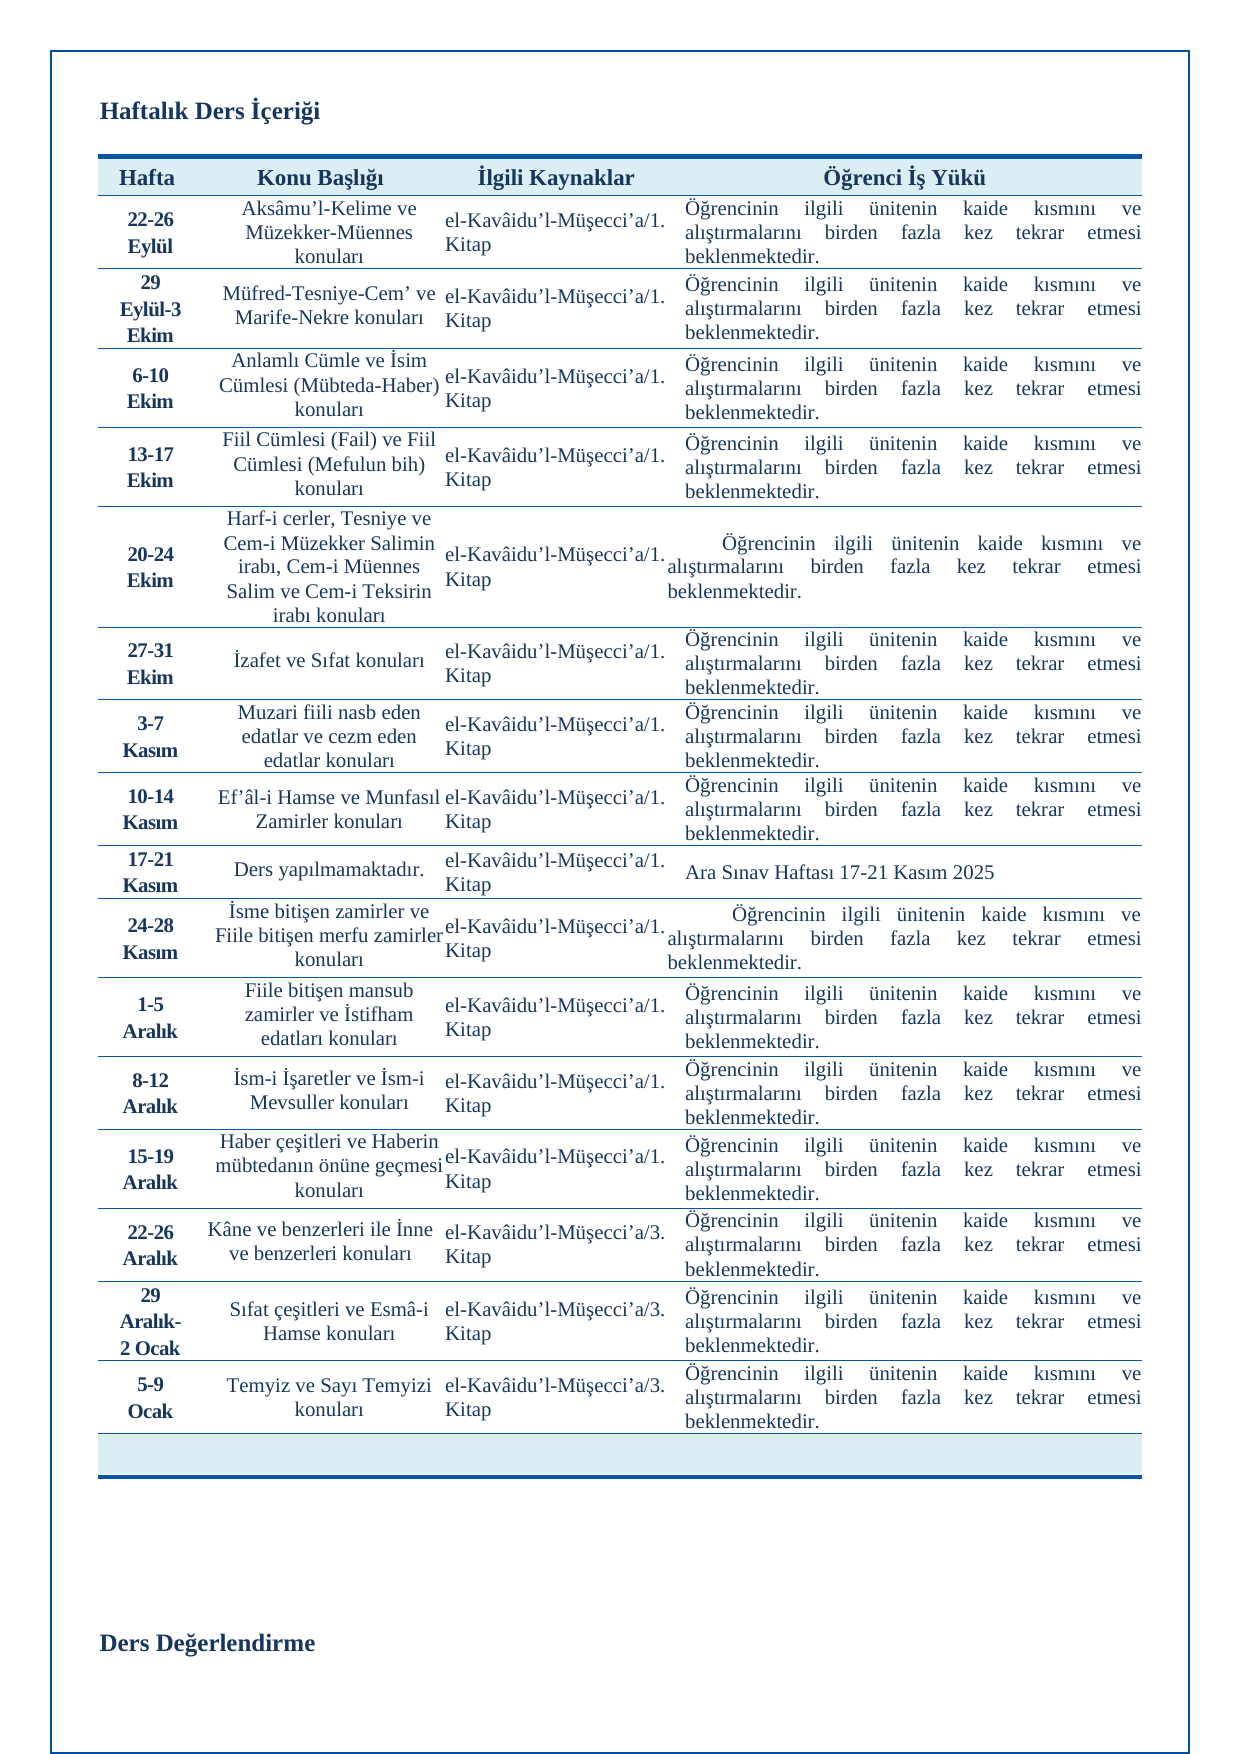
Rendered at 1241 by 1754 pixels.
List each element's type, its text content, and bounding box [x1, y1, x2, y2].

table_cell 29 Aralık-2 Ocak [98, 1282, 196, 1360]
table_cell 6-10 Ekim [98, 349, 196, 427]
table_cell 13-17 Ekim [98, 428, 196, 506]
table_cell 5-9 Ocak [98, 1361, 196, 1433]
table_cell 10-14 Kasım [98, 773, 196, 845]
table_cell Öğrencinin ilgili ünitenin kaide kısmını ve alıştırmalarını birden fazla kez tekrar etmesi beklenmektedir. [667, 349, 1142, 427]
table_cell el-Kavâidu’l-Müşecci’a/1. Kitap [445, 1130, 667, 1208]
table_cell el-Kavâidu’l-Müşecci’a/1. Kitap [445, 1057, 667, 1129]
table_cell el-Kavâidu’l-Müşecci’a/1. Kitap [445, 349, 667, 427]
table_cell el-Kavâidu’l-Müşecci’a/1. Kitap [445, 628, 667, 699]
table_cell el-Kavâidu’l-Müşecci’a/1. Kitap [445, 773, 667, 845]
table_cell 8-12 Aralık [98, 1057, 196, 1129]
table_cell Fiil Cümlesi (Fail) ve Fiil Cümlesi (Mefulun bih) konuları [196, 428, 445, 506]
table_cell Müfred-Tesniye-Cem’ ve Marife-Nekre konuları [196, 269, 445, 348]
table_cell 20-24 Ekim [98, 507, 196, 627]
table_cell Kâne ve benzerleri ile İnne ve benzerleri konuları [196, 1209, 445, 1281]
table_cell Öğrencinin ilgili ünitenin kaide kısmını ve alıştırmalarını birden fazla kez tekrar etmesi beklenmektedir. [667, 978, 1142, 1056]
table_cell el-Kavâidu’l-Müşecci’a/1. Kitap [445, 507, 667, 627]
table_cell [560, 1434, 1142, 1474]
table_cell 17-21 Kasım [98, 846, 196, 898]
table_cell Ders yapılmamaktadır. [196, 846, 445, 898]
table_cell Aksâmu’l-Kelime ve Müzekker-Müennes konuları [196, 196, 445, 268]
table_cell Öğrencinin ilgili ünitenin kaide kısmını ve alıştırmalarını birden fazla kez tekrar etmesi beklenmektedir. [667, 1209, 1142, 1281]
table_cell Öğrencinin ilgili ünitenin kaide kısmını ve alıştırmalarını birden fazla kez tekrar etmesi beklenmektedir. [667, 773, 1142, 845]
table_cell 3-7 Kasım [98, 700, 196, 772]
table_cell 22-26 Aralık [98, 1209, 196, 1281]
table_cell İzafet ve Sıfat konuları [196, 628, 445, 699]
table_cell 15-19 Aralık [98, 1130, 196, 1208]
table_cell el-Kavâidu’l-Müşecci’a/1. Kitap [445, 700, 667, 772]
table_cell [196, 1434, 560, 1474]
table_cell Ef’âl-i Hamse ve Munfasıl Zamirler konuları [196, 773, 445, 845]
table_cell Öğrencinin ilgili ünitenin kaide kısmını ve alıştırmalarını birden fazla kez tekrar etmesi beklenmektedir. [667, 1282, 1142, 1360]
table_cell Öğrencinin ilgili ünitenin kaide kısmını ve alıştırmalarını birden fazla kez tekrar etmesi beklenmektedir. [667, 700, 1142, 772]
table_cell Öğrencinin ilgili ünitenin kaide kısmını ve alıştırmalarını birden fazla kez tekrar etmesi beklenmektedir. [667, 628, 1142, 699]
table_cell Öğrencinin ilgili ünitenin kaide kısmını ve alıştırmalarını birden fazla kez tekrar etmesi beklenmektedir. [667, 899, 1142, 977]
table_cell el-Kavâidu’l-Müşecci’a/1. Kitap [445, 978, 667, 1056]
table_cell Fiile bitişen mansub zamirler ve İstifham edatları konuları [196, 978, 445, 1056]
table_cell Harf-i cerler, Tesniye ve Cem-i Müzekker Salimin irabı, Cem-i Müennes Salim ve Cem-i Teksirin irabı konuları [196, 507, 445, 627]
table_cell 29 Eylül-3 Ekim [98, 269, 196, 348]
table_cell 22-26 Eylül [98, 196, 196, 268]
subtitle Ders Değerlendirme [99, 1628, 1181, 1656]
table_cell Öğrencinin ilgili ünitenin kaide kısmını ve alıştırmalarını birden fazla kez tekrar etmesi beklenmektedir. [667, 1057, 1142, 1129]
table_cell Öğrencinin ilgili ünitenin kaide kısmını ve alıştırmalarını birden fazla kez tekrar etmesi beklenmektedir. [667, 196, 1142, 268]
table_cell el-Kavâidu’l-Müşecci’a/1. Kitap [445, 428, 667, 506]
table_cell Anlamlı Cümle ve İsim Cümlesi (Mübteda-Haber) konuları [196, 349, 445, 427]
table_cell [98, 1434, 196, 1474]
table_cell İsm-i İşaretler ve İsm-i Mevsuller konuları [196, 1057, 445, 1129]
table_cell 24-28 Kasım [98, 899, 196, 977]
table_cell el-Kavâidu’l-Müşecci’a/1. Kitap [445, 899, 667, 977]
table_header Hafta [98, 159, 196, 195]
table_cell Haber çeşitleri ve Haberin mübtedanın önüne geçmesi konuları [196, 1130, 445, 1208]
table_cell Temyiz ve Sayı Temyizi konuları [196, 1361, 445, 1433]
table_cell Öğrencinin ilgili ünitenin kaide kısmını ve alıştırmalarını birden fazla kez tekrar etmesi beklenmektedir. [667, 1361, 1142, 1433]
table_cell Ara Sınav Haftası 17-21 Kasım 2025 [667, 846, 1142, 898]
table_cell el-Kavâidu’l-Müşecci’a/1. Kitap [445, 196, 667, 268]
table_cell Öğrencinin ilgili ünitenin kaide kısmını ve alıştırmalarını birden fazla kez tekrar etmesi beklenmektedir. [667, 507, 1142, 627]
table_cell Muzari fiili nasb eden edatlar ve cezm eden edatlar konuları [196, 700, 445, 772]
table_cell Öğrencinin ilgili ünitenin kaide kısmını ve alıştırmalarını birden fazla kez tekrar etmesi beklenmektedir. [667, 1130, 1142, 1208]
table_cell Öğrencinin ilgili ünitenin kaide kısmını ve alıştırmalarını birden fazla kez tekrar etmesi beklenmektedir. [667, 428, 1142, 506]
table_cell Öğrencinin ilgili ünitenin kaide kısmını ve alıştırmalarını birden fazla kez tekrar etmesi beklenmektedir. [667, 269, 1142, 348]
table_header Konu Başlığı [196, 159, 445, 195]
table_cell el-Kavâidu’l-Müşecci’a/3. Kitap [445, 1209, 667, 1281]
table_header İlgili Kaynaklar [445, 159, 667, 195]
table_header Öğrenci İş Yükü [667, 159, 1142, 195]
table_cell Sıfat çeşitleri ve Esmâ-i Hamse konuları [196, 1282, 445, 1360]
table_cell 27-31 Ekim [98, 628, 196, 699]
table_cell İsme bitişen zamirler ve Fiile bitişen merfu zamirler konuları [196, 899, 445, 977]
table_cell 1-5 Aralık [98, 978, 196, 1056]
table_cell el-Kavâidu’l-Müşecci’a/3. Kitap [445, 1361, 667, 1433]
table_cell el-Kavâidu’l-Müşecci’a/1. Kitap [445, 846, 667, 898]
table_cell el-Kavâidu’l-Müşecci’a/3. Kitap [445, 1282, 667, 1360]
subtitle Haftalık Ders İçeriği [99, 96, 1181, 125]
table_cell el-Kavâidu’l-Müşecci’a/1. Kitap [445, 269, 667, 348]
